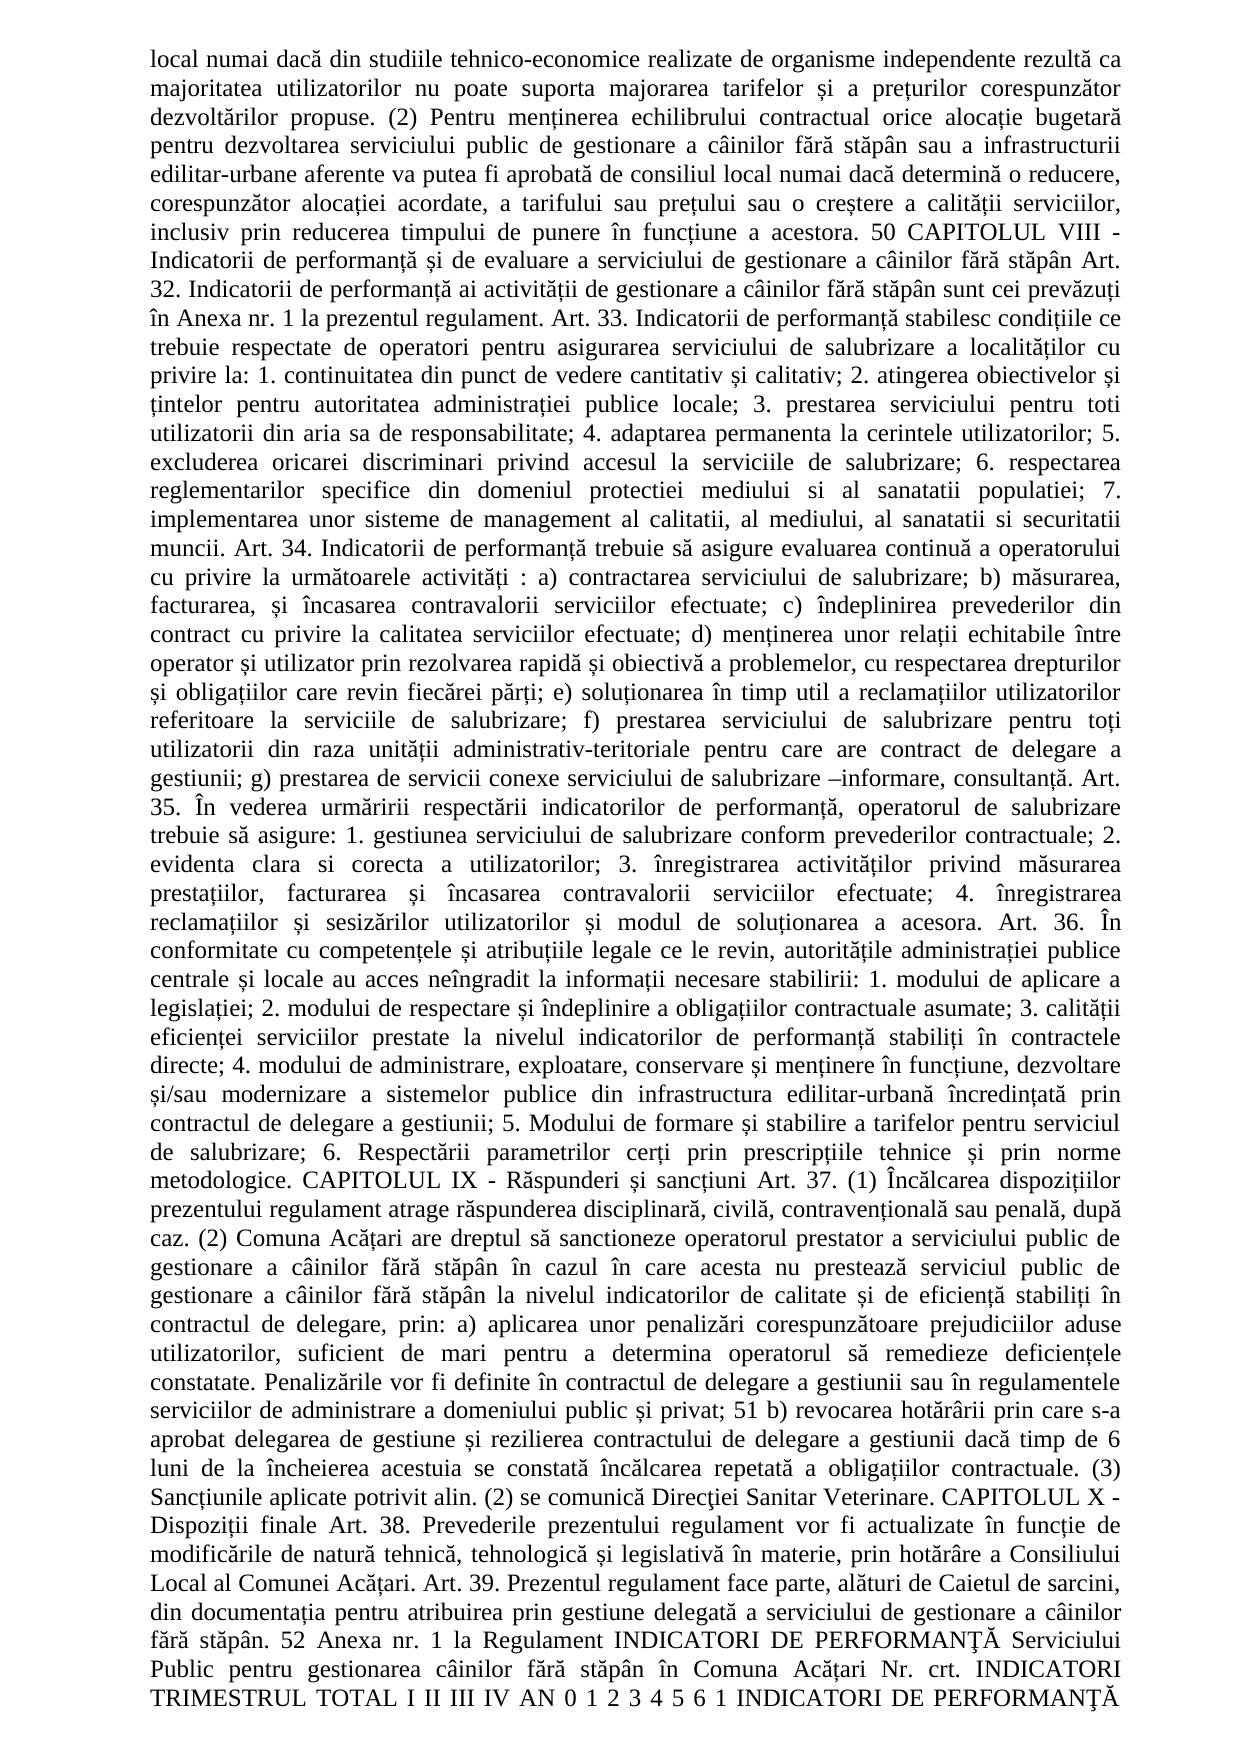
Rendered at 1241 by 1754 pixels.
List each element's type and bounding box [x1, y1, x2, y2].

text [150, 44, 1122, 1712]
